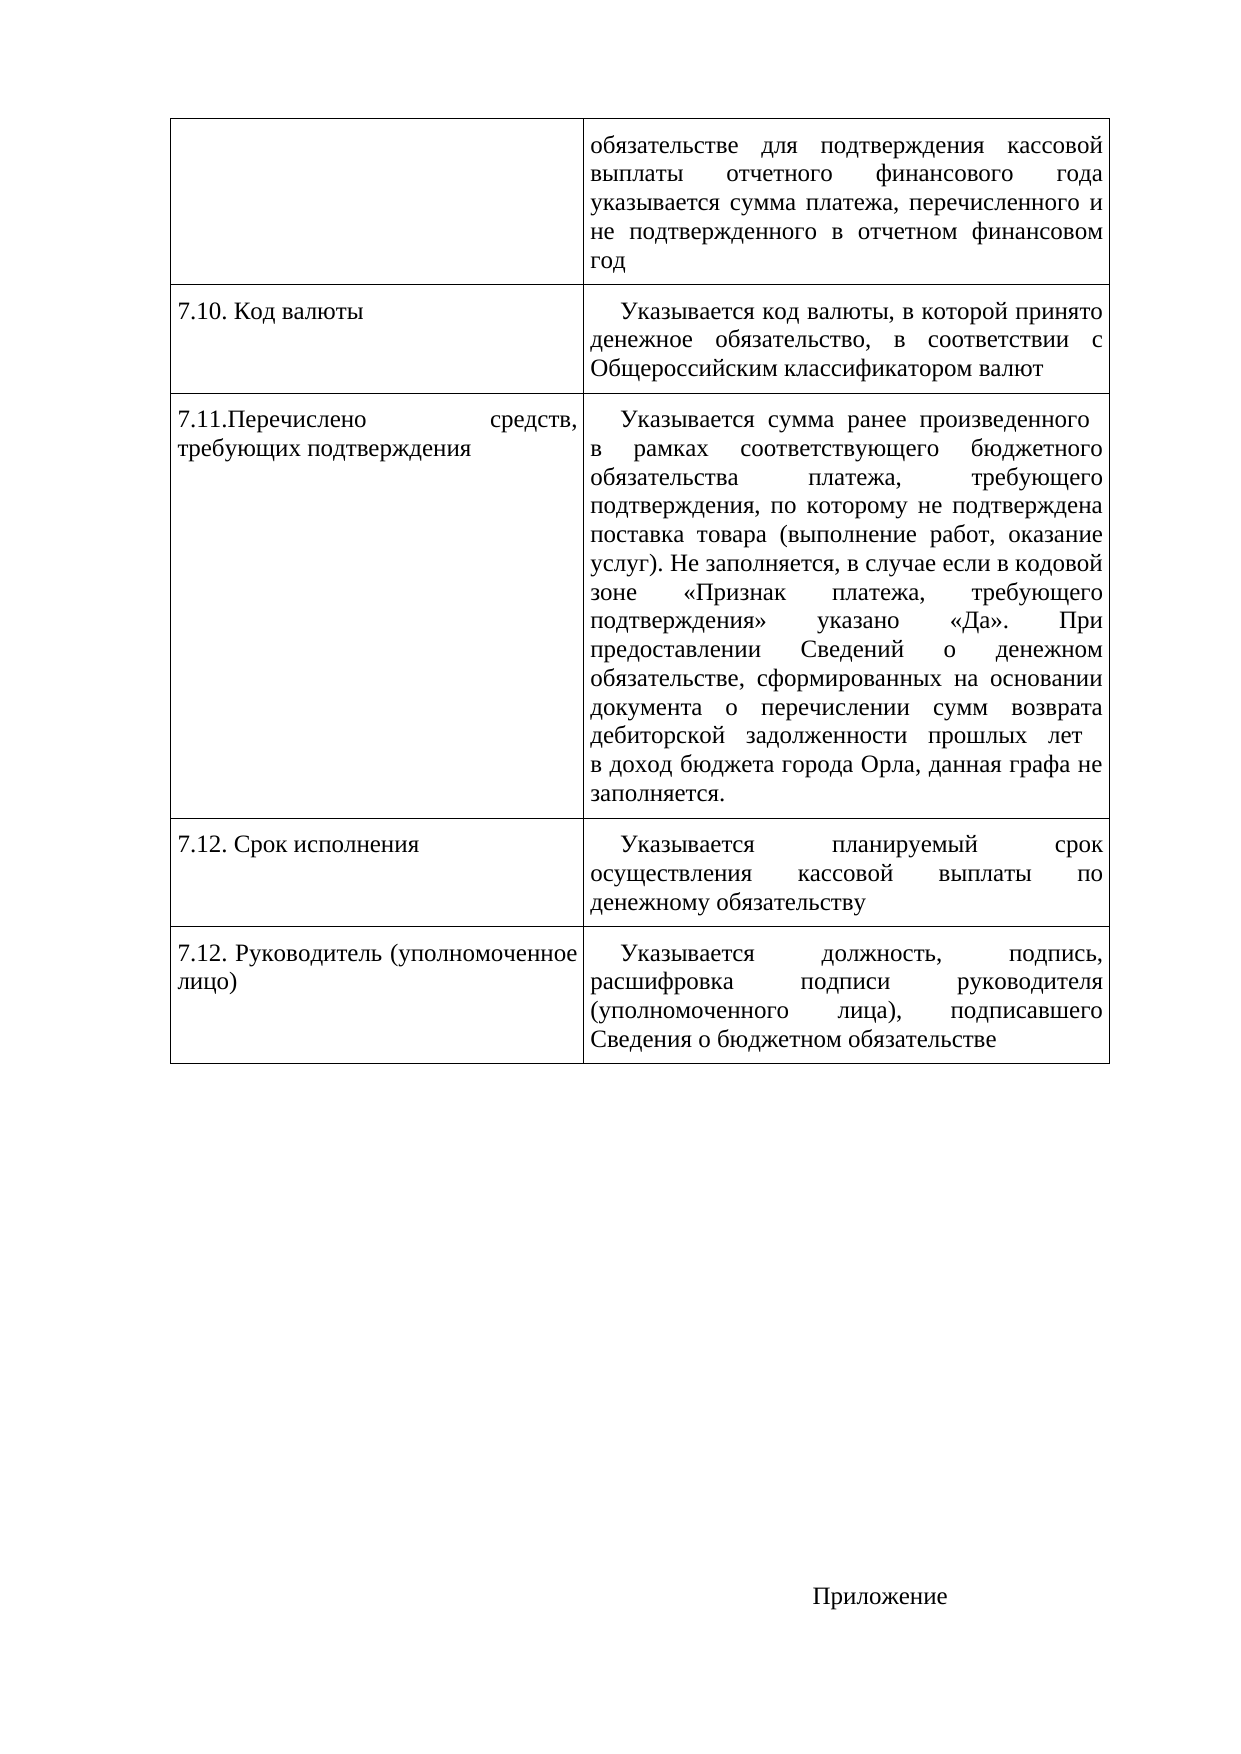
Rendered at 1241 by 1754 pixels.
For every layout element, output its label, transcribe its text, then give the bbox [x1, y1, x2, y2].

table_cell 7.12. Руководитель (уполномоченное лицо) [171, 927, 583, 1063]
table_cell Указывается должность, подпись, расшифровка подписи руководителя (уполномоченного лица), подписавшего Сведения о бюджетном обязательстве [584, 927, 1109, 1063]
table_cell Указывается планируемый срок осуществления кассовой выплаты по денежному обязательству [584, 819, 1109, 926]
table_cell Указывается сумма ранее произведенного в рамках соответствующего бюджетного обязательства платежа, требующего подтверждения, по которому не подтверждена поставка товара (выполнение работ, оказание услуг). Не заполняется, в случае если в кодовой зоне «Признак платежа, требующего подтверждения» указано «Да». При предоставлении Сведений о денежном обязательстве, сформированных на основании документа о перечислении сумм возврата дебиторской задолженности прошлых лет в доход бюджета города Орла, данная графа не заполняется. [584, 394, 1109, 817]
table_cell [171, 119, 583, 284]
text Приложение [608, 1581, 1152, 1610]
table_cell 7.10. Код валюты [171, 285, 583, 393]
table_cell 7.11.Перечислено средств, требующих подтверждения [171, 394, 583, 817]
table_cell Указывается код валюты, в которой принято денежное обязательство, в соответствии с Общероссийским классификатором валют [584, 285, 1109, 393]
table_cell 7.12. Срок исполнения [171, 819, 583, 926]
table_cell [584, 119, 1109, 284]
